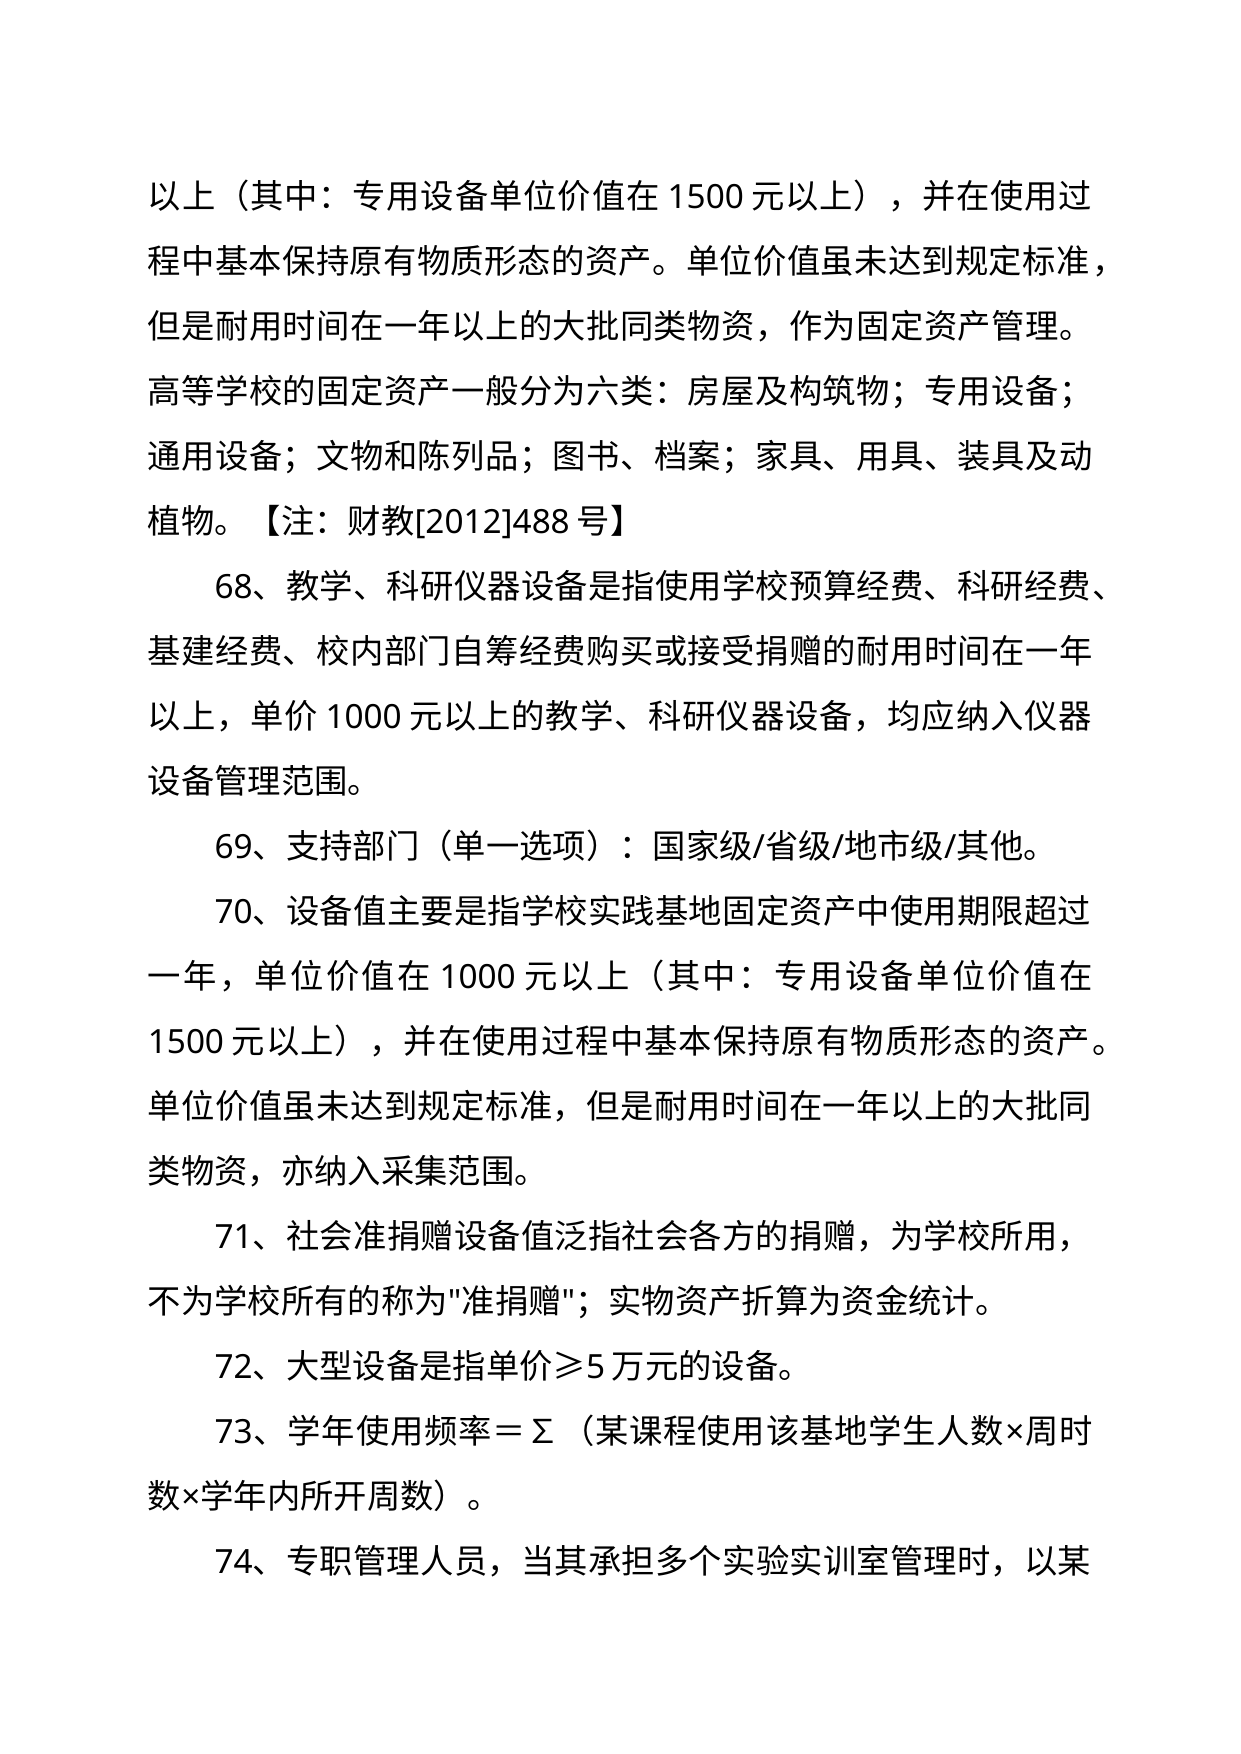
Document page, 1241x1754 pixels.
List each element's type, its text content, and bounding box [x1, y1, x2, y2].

text 73、学年使用频率＝∑（某课程使用该基地学生人数×周时数×学年内所开周数）。 [148, 1397, 1092, 1527]
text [148, 162, 1092, 552]
text 69、支持部门（单一选项）：国家级/省级/地市级/其他。 [148, 812, 1092, 877]
text 71、社会准捐赠设备值泛指社会各方的捐赠，为学校所用，不为学校所有的称为"准捐赠"；实物资产折算为资金统计。 [148, 1202, 1092, 1332]
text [148, 1527, 1092, 1592]
text 68、教学、科研仪器设备是指使用学校预算经费、科研经费、基建经费、校内部门自筹经费购买或接受捐赠的耐用时间在一年以上，单价1000元以上的教学、科研仪器设备，均应纳入仪器设备管理范围。 [148, 552, 1092, 812]
text 70、设备值主要是指学校实践基地固定资产中使用期限超过一年，单位价值在1000元以上（其中：专用设备单位价值在1500元以上），并在使用过程中基本保持原有物质形态的资产。单位价值虽未达到规定标准，但是耐用时间在一年以上的大批同类物资，亦纳入采集范围。 [148, 877, 1092, 1202]
text 72、大型设备是指单价≥5万元的设备。 [148, 1332, 1092, 1397]
